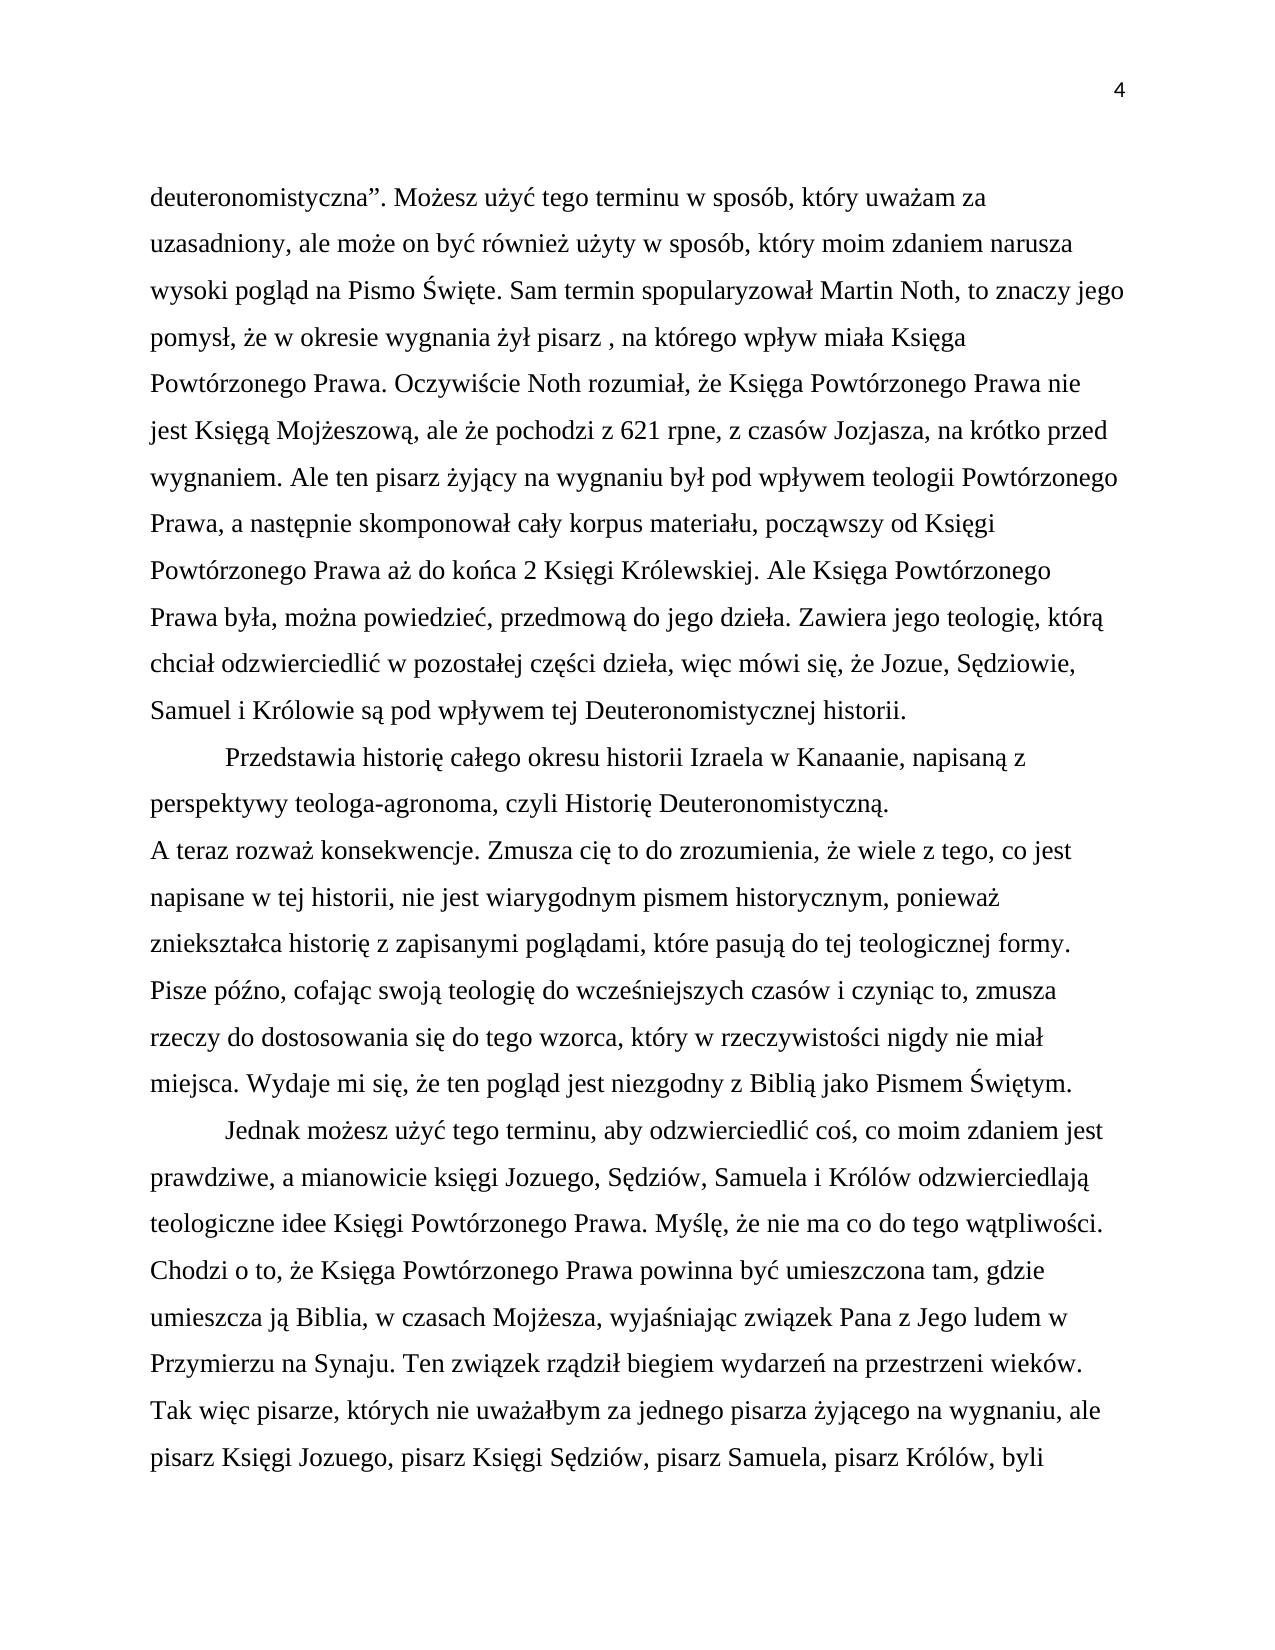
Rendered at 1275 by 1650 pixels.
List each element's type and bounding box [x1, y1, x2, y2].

text [150, 834, 1125, 1472]
text [150, 181, 1125, 818]
